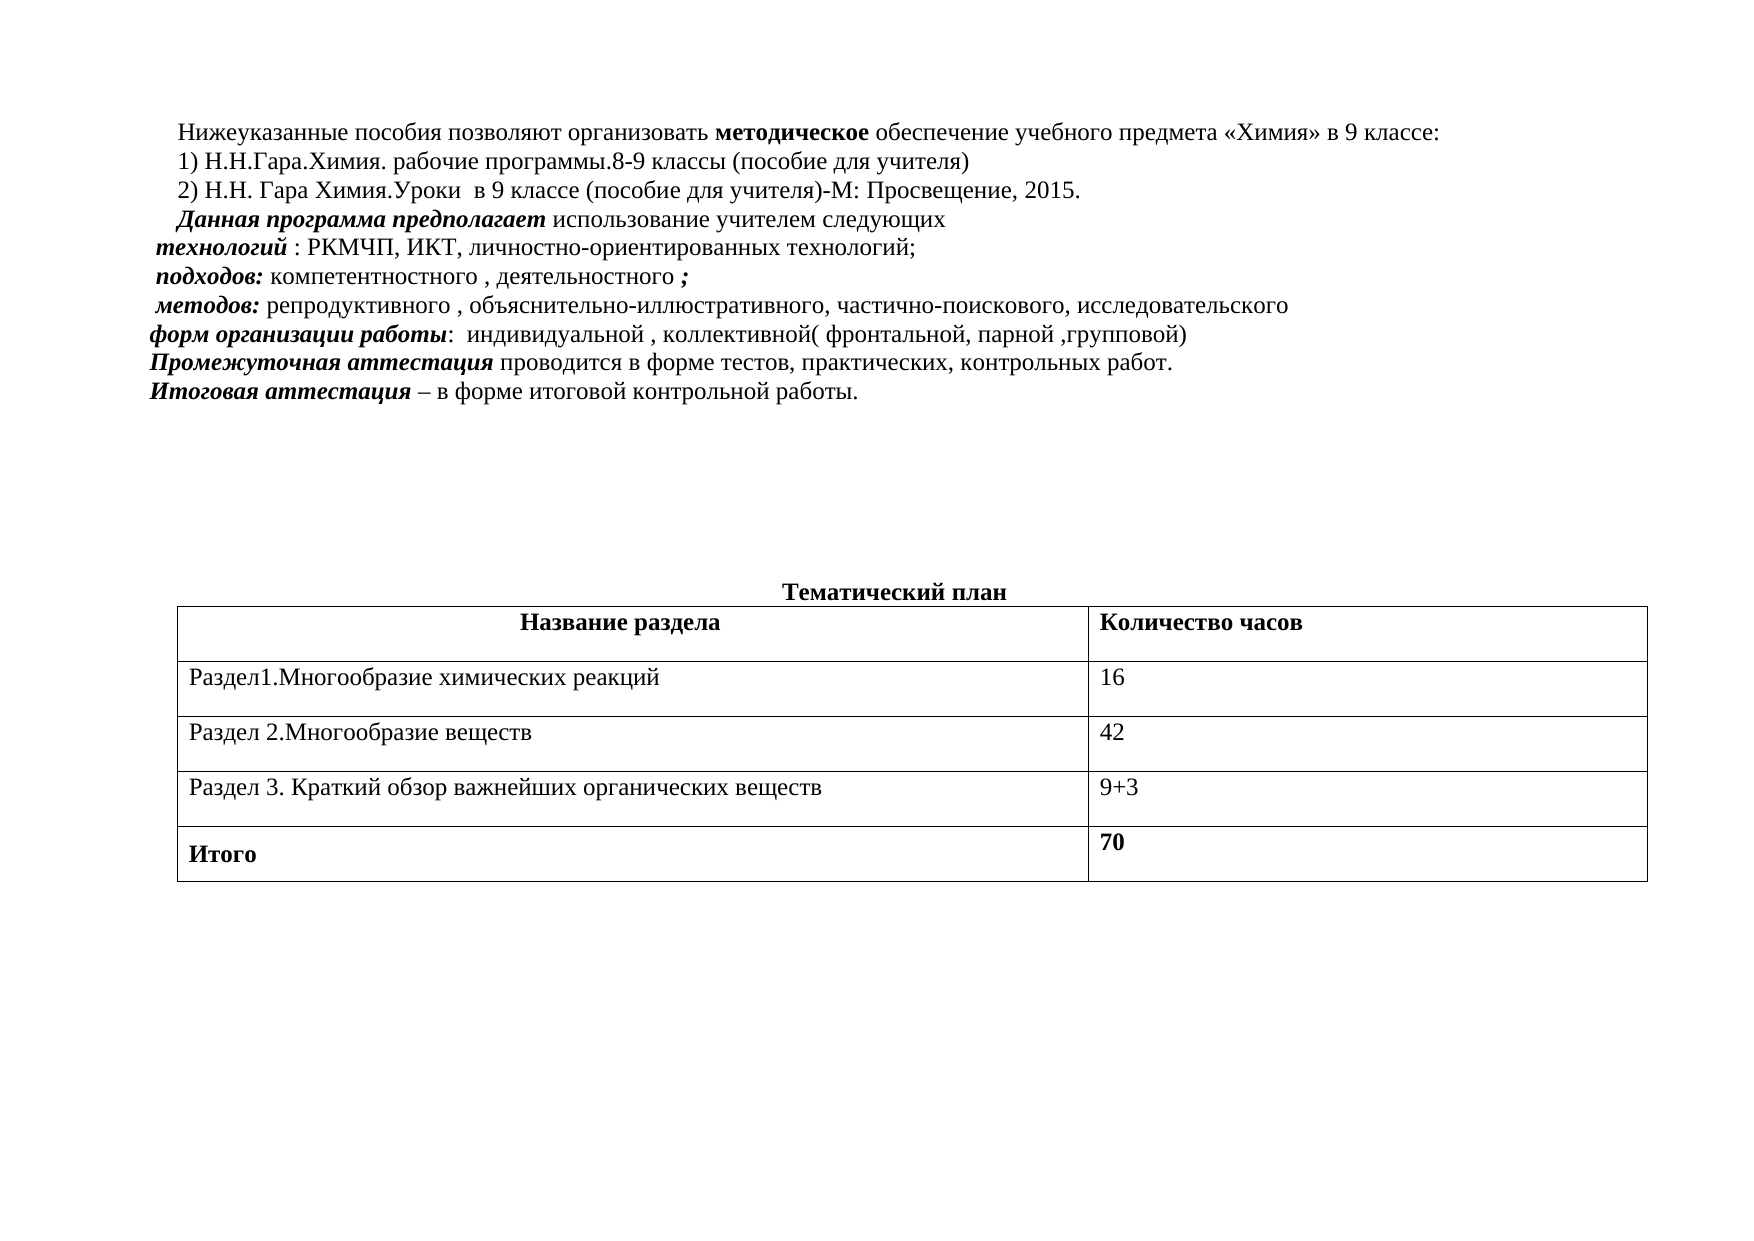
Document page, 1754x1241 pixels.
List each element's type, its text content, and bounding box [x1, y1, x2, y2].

table_cell Итого [178, 827, 1088, 881]
text 2) Н.Н. Гара Химия.Уроки в 9 классе (пособие для учителя)-М: Просвещение, 2015. [118, 175, 1636, 204]
table_cell 70 [1089, 827, 1647, 881]
text 1) Н.Н.Гара.Химия. рабочие программы.8-9 классы (пособие для учителя) [118, 146, 1636, 175]
table_header Название раздела [178, 607, 1088, 661]
table_cell Раздел 2.Многообразие веществ [178, 717, 1088, 771]
text технологий : РКМЧП, ИКТ, личностно-ориентированных технологий; [118, 232, 1636, 261]
text Промежуточная аттестация проводится в форме тестов, практических, контрольных работ. [118, 347, 1636, 376]
text форм организации работы: индивидуальной , коллективной( фронтальной, парной ,групповой) [118, 319, 1636, 347]
text подходов: компетентностного , деятельностного ; [118, 261, 1636, 290]
text Нижеуказанные пособия позволяют организовать методическое обеспечение учебного предмета «Химия» в 9 классе: [118, 117, 1636, 146]
table_cell 42 [1089, 717, 1647, 771]
table_header Количество часов [1089, 607, 1647, 661]
text Данная программа предполагает использование учителем следующих [118, 204, 1636, 232]
text Итоговая аттестация – в форме итоговой контрольной работы. [118, 376, 1636, 405]
table_cell Раздел1.Многообразие химических реакций [178, 662, 1088, 716]
table_cell 9+3 [1089, 772, 1647, 826]
text Тематический план [708, 577, 1636, 606]
text методов: репродуктивного , объяснительно-иллюстративного, частично-поискового, исследовательского [118, 290, 1636, 319]
table_cell Раздел 3. Краткий обзор важнейших органических веществ [178, 772, 1088, 826]
table_cell 16 [1089, 662, 1647, 716]
